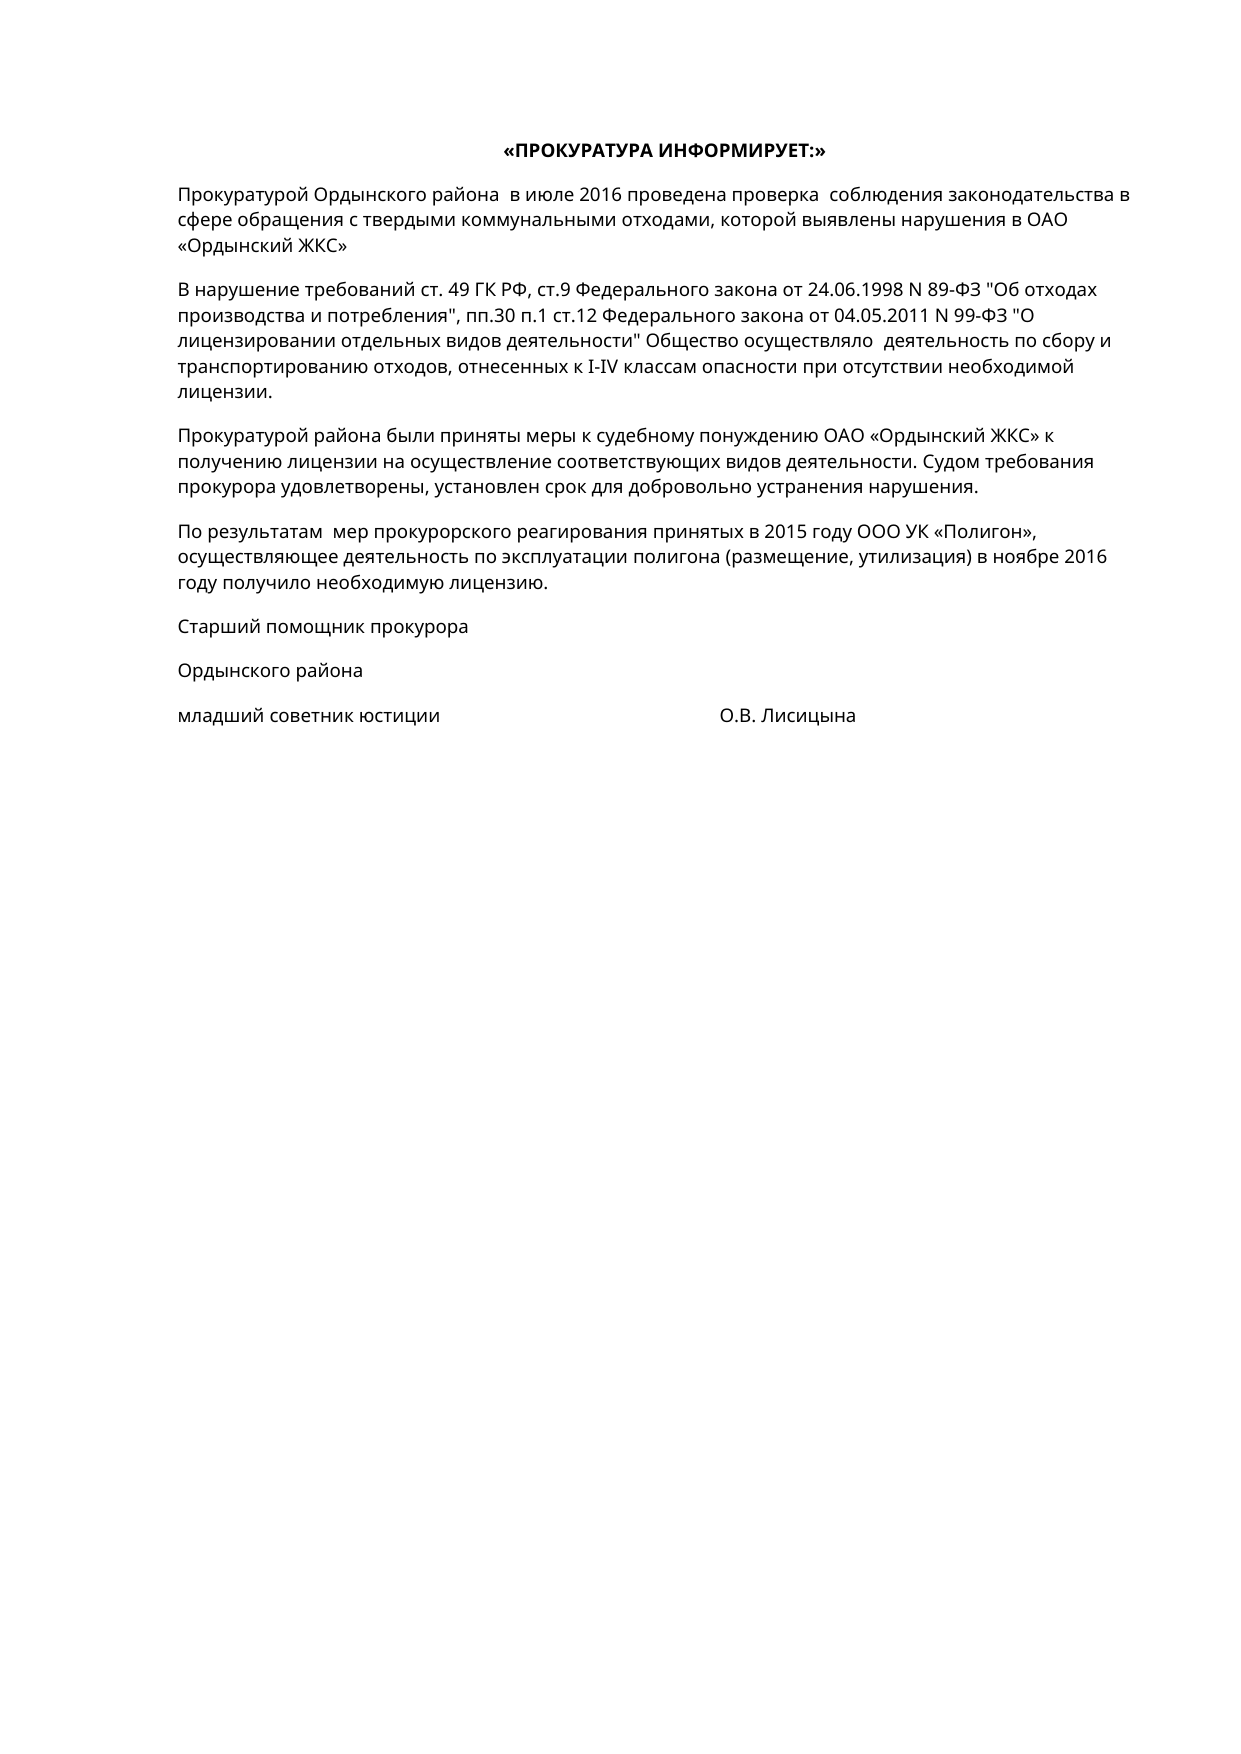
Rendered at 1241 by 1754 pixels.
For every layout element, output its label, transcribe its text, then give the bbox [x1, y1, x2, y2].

text «ПРОКУРАТУРА ИНФОРМИРУЕТ:» [177, 137, 1152, 162]
text В нарушение требований ст. 49 ГК РФ, ст.9 Федерального закона от 24.06.1998 N 89-ФЗ "Об отходах производства и потребления", пп.30 п.1 ст.12 Федерального закона от 04.05.2011 N 99-ФЗ "О лицензировании отдельных видов деятельности" Общество осуществляло деятельность по сбору и транспортированию отходов, отнесенных к I-IV классам опасности при отсутствии необходимой лицензии. [177, 276, 1152, 404]
text Ордынского района [177, 658, 1152, 683]
text младший советник юстиции О.В. Лисицына [177, 702, 1152, 727]
text По результатам мер прокурорского реагирования принятых в 2015 году ООО УК «Полигон», осуществляющее деятельность по эксплуатации полигона (размещение, утилизация) в ноябре 2016 году получило необходимую лицензию. [177, 518, 1152, 595]
text Старший помощник прокурора [177, 613, 1152, 639]
text Прокуратурой района были приняты меры к судебному понуждению ОАО «Ордынский ЖКС» к получению лицензии на осуществление соответствующих видов деятельности. Судом требования прокурора удовлетворены, установлен срок для добровольно устранения нарушения. [177, 423, 1152, 499]
text Прокуратурой Ордынского района в июле 2016 проведена проверка соблюдения законодательства в сфере обращения с твердыми коммунальными отходами, которой выявлены нарушения в ОАО «Ордынский ЖКС» [177, 181, 1152, 258]
